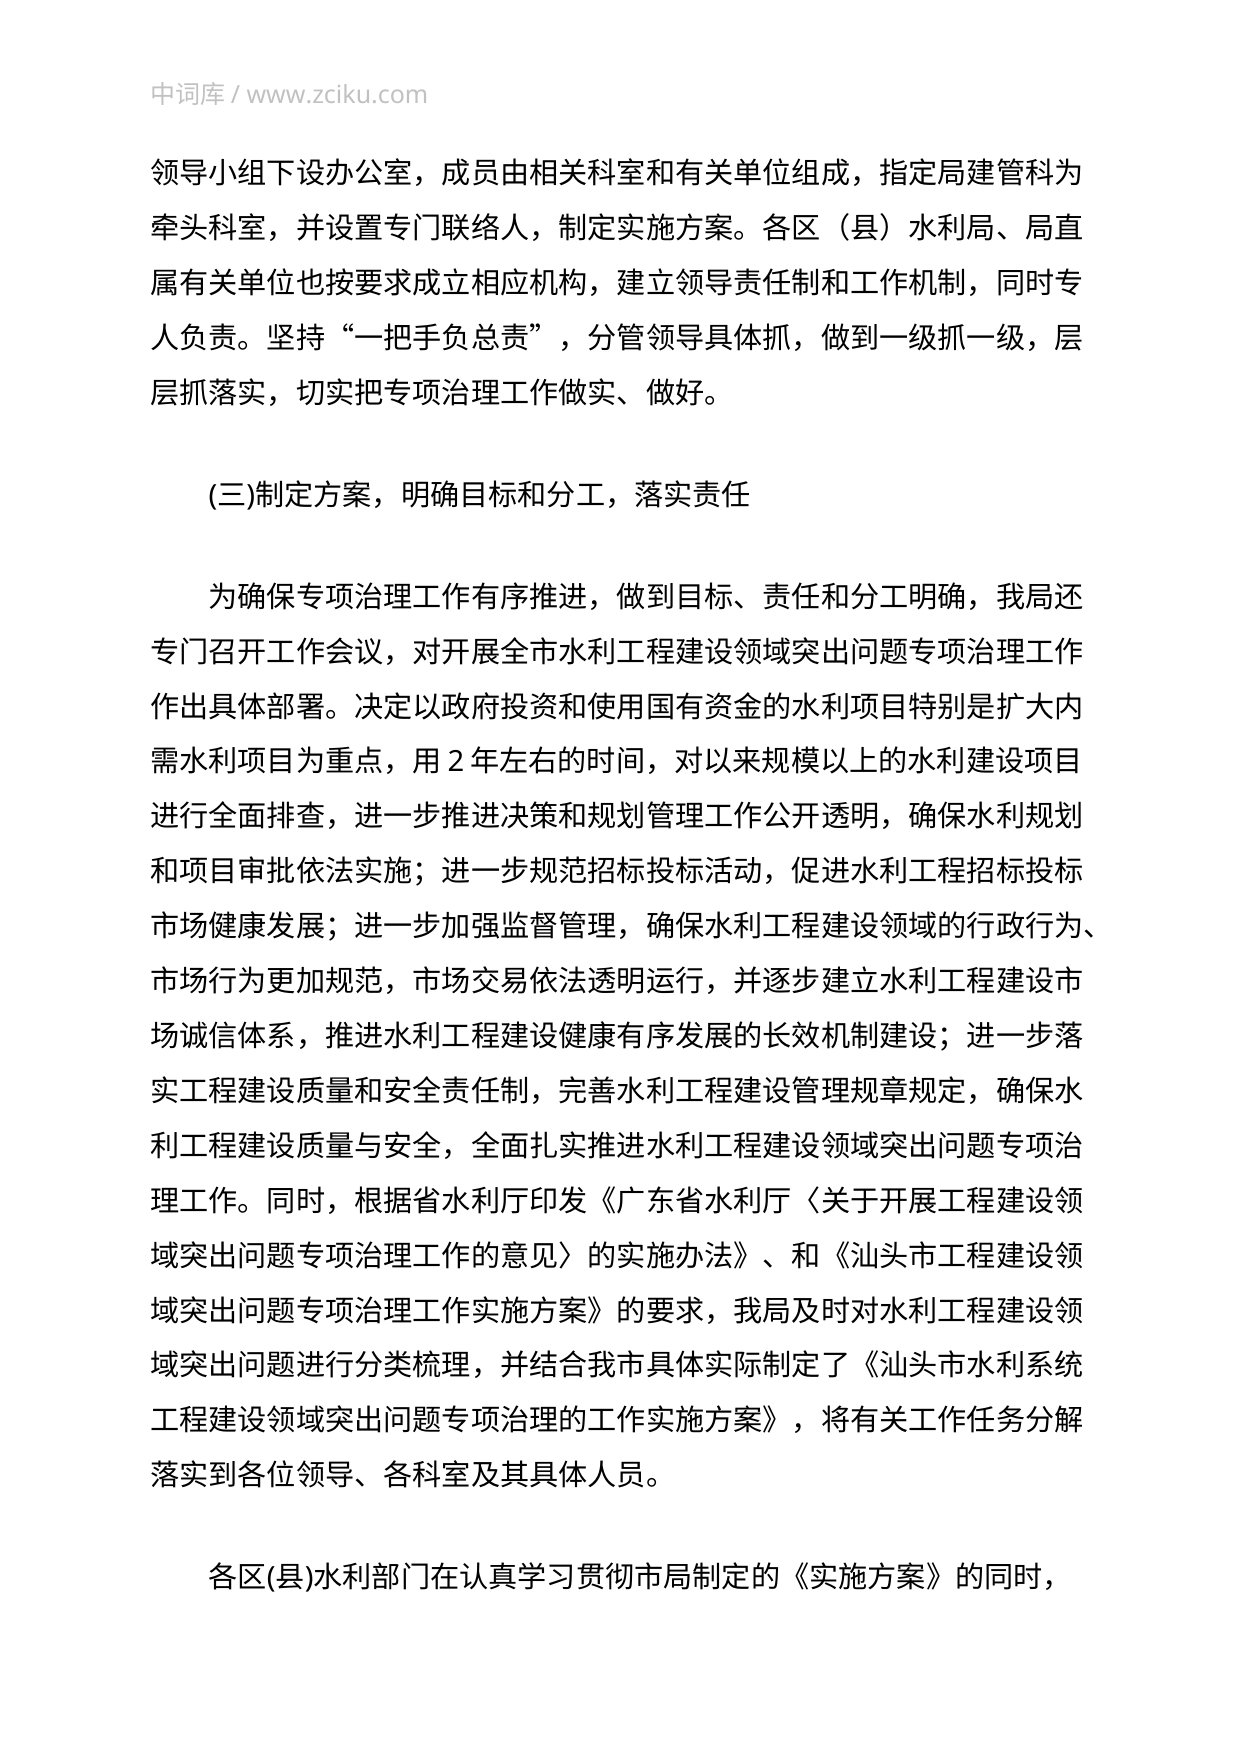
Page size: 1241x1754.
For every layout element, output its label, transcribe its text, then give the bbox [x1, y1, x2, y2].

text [150, 1553, 1090, 1596]
text 为确保专项治理工作有序推进，做到目标、责任和分工明确，我局还专门召开工作会议，对开展全市水利工程建设领域突出问题专项治理工作作出具体部署。决定以政府投资和使用国有资金的水利项目特别是扩大内需水利项目为重点，用2年左右的时间，对以来规模以上的水利建设项目进行全面排查，进一步推进决策和规划管理工作公开透明，确保水利规划和项目审批依法实施；进一步规范招标投标活动，促进水利工程招标投标市场健康发展；进一步加强监督管理，确保水利工程建设领域的行政行为、市场行为更加规范，市场交易依法透明运行，并逐步建立水利工程建设市场诚信体系，推进水利工程建设健康有序发展的长效机制建设；进一步落实工程建设质量和安全责任制，完善水利工程建设管理规章规定，确保水利工程建设质量与安全，全面扎实推进水利工程建设领域突出问题专项治理工作。同时，根据省水利厅印发《广东省水利厅〈关于开展工程建设领域突出问题专项治理工作的意见〉的实施办法》、和《汕头市工程建设领域突出问题专项治理工作实施方案》的要求，我局及时对水利工程建设领域突出问题进行分类梳理，并结合我市具体实际制定了《汕头市水利系统工程建设领域突出问题专项治理的工作实施方案》，将有关工作任务分解落实到各位领导、各科室及其具体人员。 [150, 573, 1090, 1494]
text (三)制定方案，明确目标和分工，落实责任 [150, 471, 1090, 514]
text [150, 150, 1090, 412]
